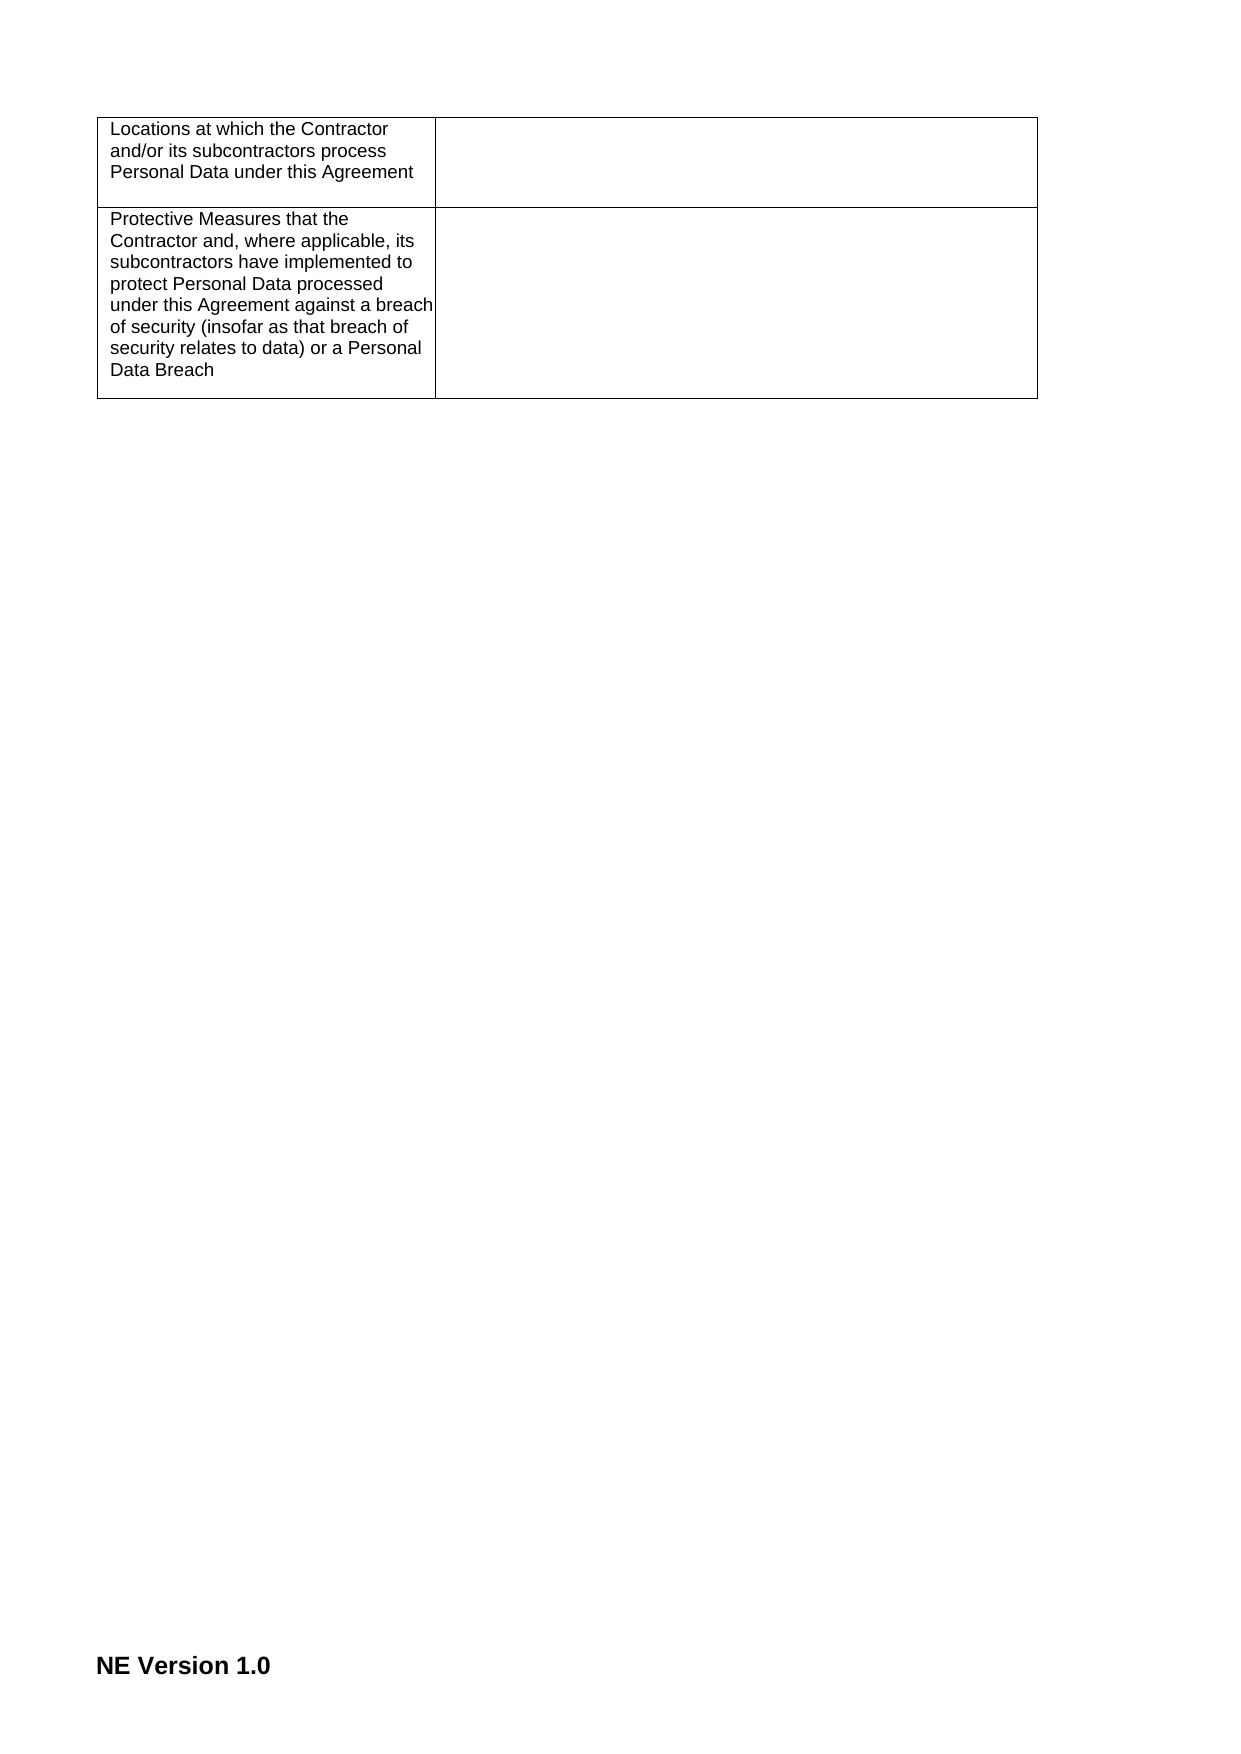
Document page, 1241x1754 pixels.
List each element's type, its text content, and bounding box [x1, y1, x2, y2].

table_cell Protective Measures that the Contractor and, where applicable, its subcontractors have implemented to protect Personal Data processed under this Agreement against a breach of security (insofar as that breach of security relates to data) or a Personal Data Breach [98, 208, 435, 398]
table_cell [436, 118, 1037, 207]
table_cell [436, 208, 1037, 398]
table_cell Locations at which the Contractor and/or its subcontractors process Personal Data under this Agreement [98, 118, 435, 207]
